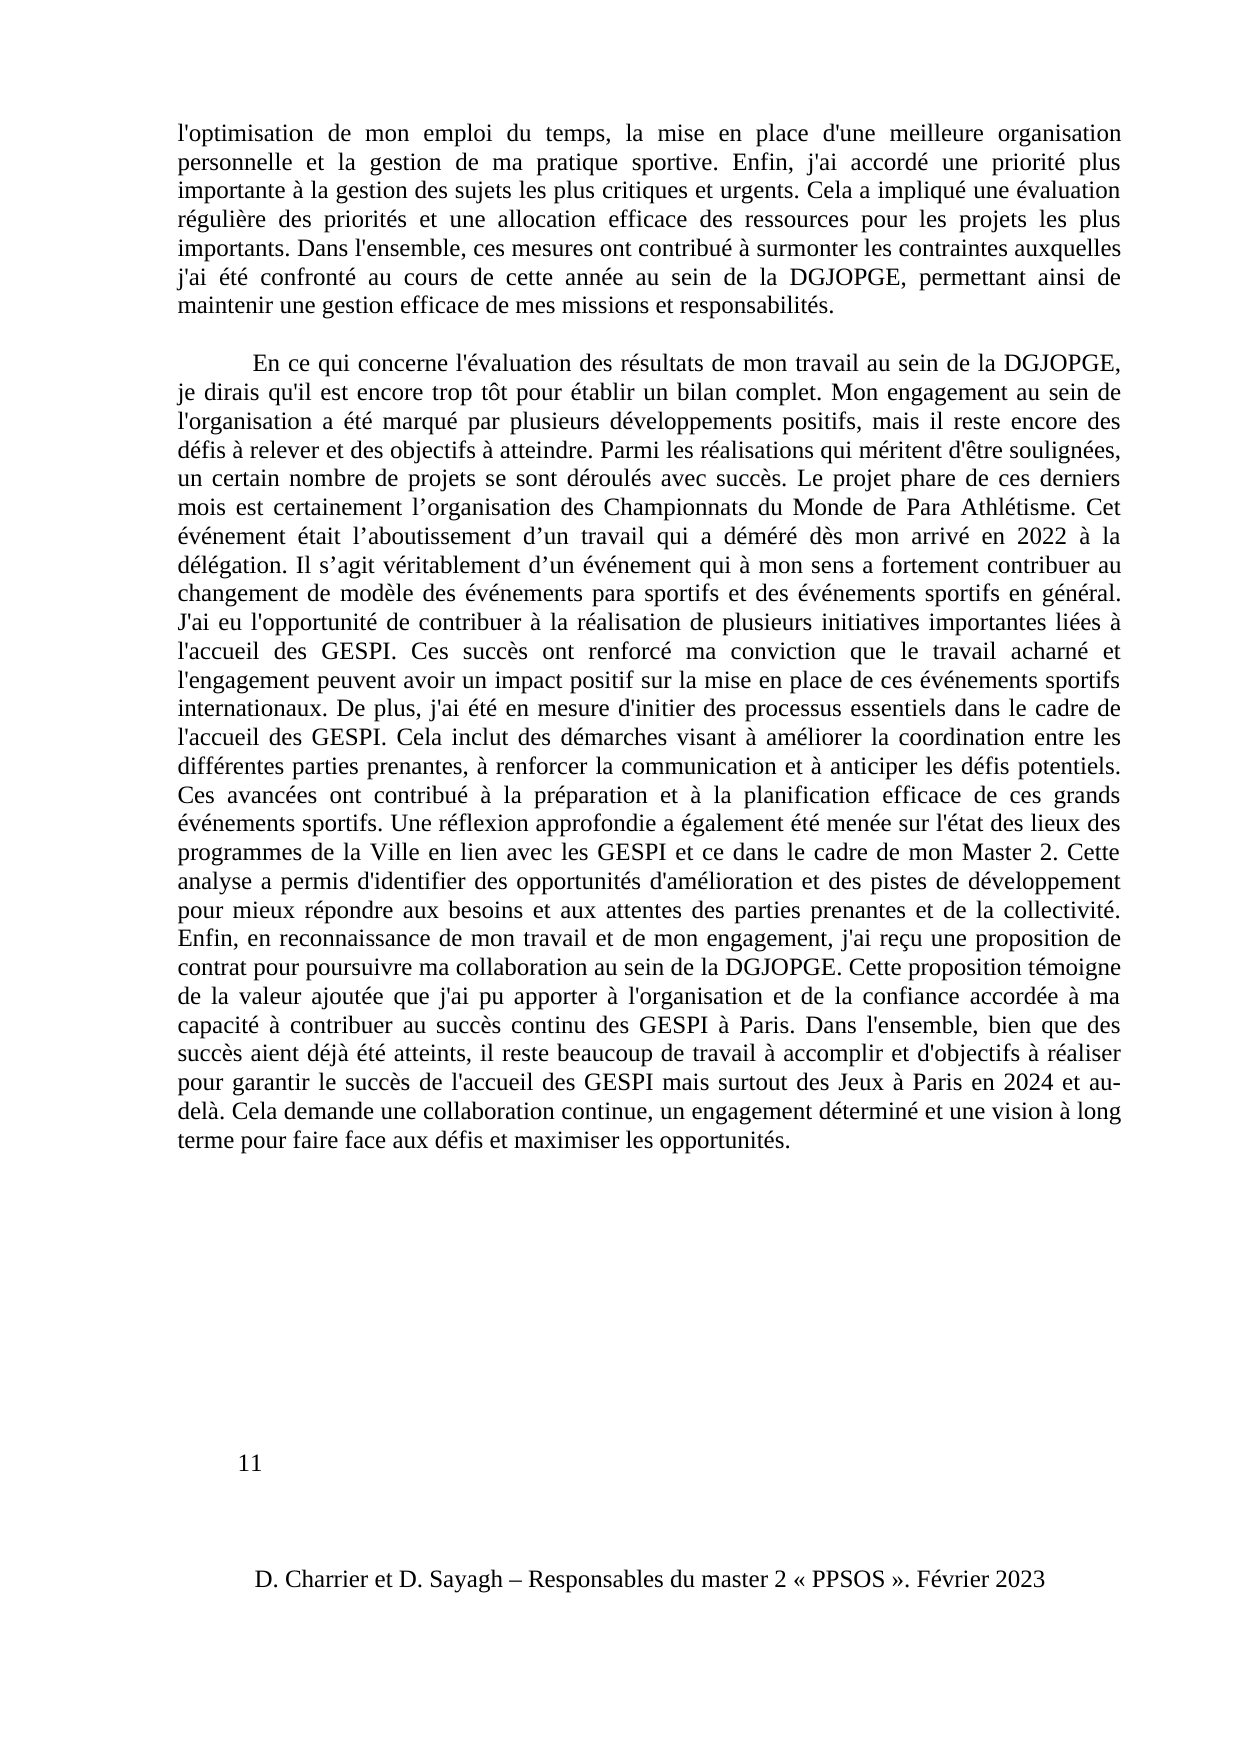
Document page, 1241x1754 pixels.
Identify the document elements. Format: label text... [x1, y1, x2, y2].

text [177, 118, 1122, 319]
text En ce qui concerne l'évaluation des résultats de mon travail au sein de la DGJOPGE, je dirais qu'il est encore trop tôt pour établir un bilan complet. Mon engagement au sein de l'organisation a été marqué par plusieurs développements positifs, mais il reste encore des défis à relever et des objectifs à atteindre. Parmi les réalisations qui méritent d'être soulignées, un certain nombre de projets se sont déroulés avec succès. Le projet phare de ces derniers mois est certainement l’organisation des Championnats du Monde de Para Athlétisme. Cet événement était l’aboutissement d’un travail qui a déméré dès mon arrivé en 2022 à la délégation. Il s’agit véritablement d’un événement qui à mon sens a fortement contribuer au changement de modèle des événements para sportifs et des événements sportifs en général. J'ai eu l'opportunité de contribuer à la réalisation de plusieurs initiatives importantes liées à l'accueil des GESPI. Ces succès ont renforcé ma conviction que le travail acharné et l'engagement peuvent avoir un impact positif sur la mise en place de ces événements sportifs internationaux. De plus, j'ai été en mesure d'initier des processus essentiels dans le cadre de l'accueil des GESPI. Cela inclut des démarches visant à améliorer la coordination entre les différentes parties prenantes, à renforcer la communication et à anticiper les défis potentiels. Ces avancées ont contribué à la préparation et à la planification efficace de ces grands événements sportifs. Une réflexion approfondie a également été menée sur l'état des lieux des programmes de la Ville en lien avec les GESPI et ce dans le cadre de mon Master 2. Cette analyse a permis d'identifier des opportunités d'amélioration et des pistes de développement pour mieux répondre aux besoins et aux attentes des parties prenantes et de la collectivité. Enfin, en reconnaissance de mon travail et de mon engagement, j'ai reçu une proposition de contrat pour poursuivre ma collaboration au sein de la DGJOPGE. Cette proposition témoigne de la valeur ajoutée que j'ai pu apporter à l'organisation et de la confiance accordée à ma capacité à contribuer au succès continu des GESPI à Paris. Dans l'ensemble, bien que des succès aient déjà été atteints, il reste beaucoup de travail à accomplir et d'objectifs à réaliser pour garantir le succès de l'accueil des GESPI mais surtout des Jeux à Paris en 2024 et au-delà. Cela demande une collaboration continue, un engagement déterminé et une vision à long terme pour faire face aux défis et maximiser les opportunités. [177, 348, 1122, 1153]
